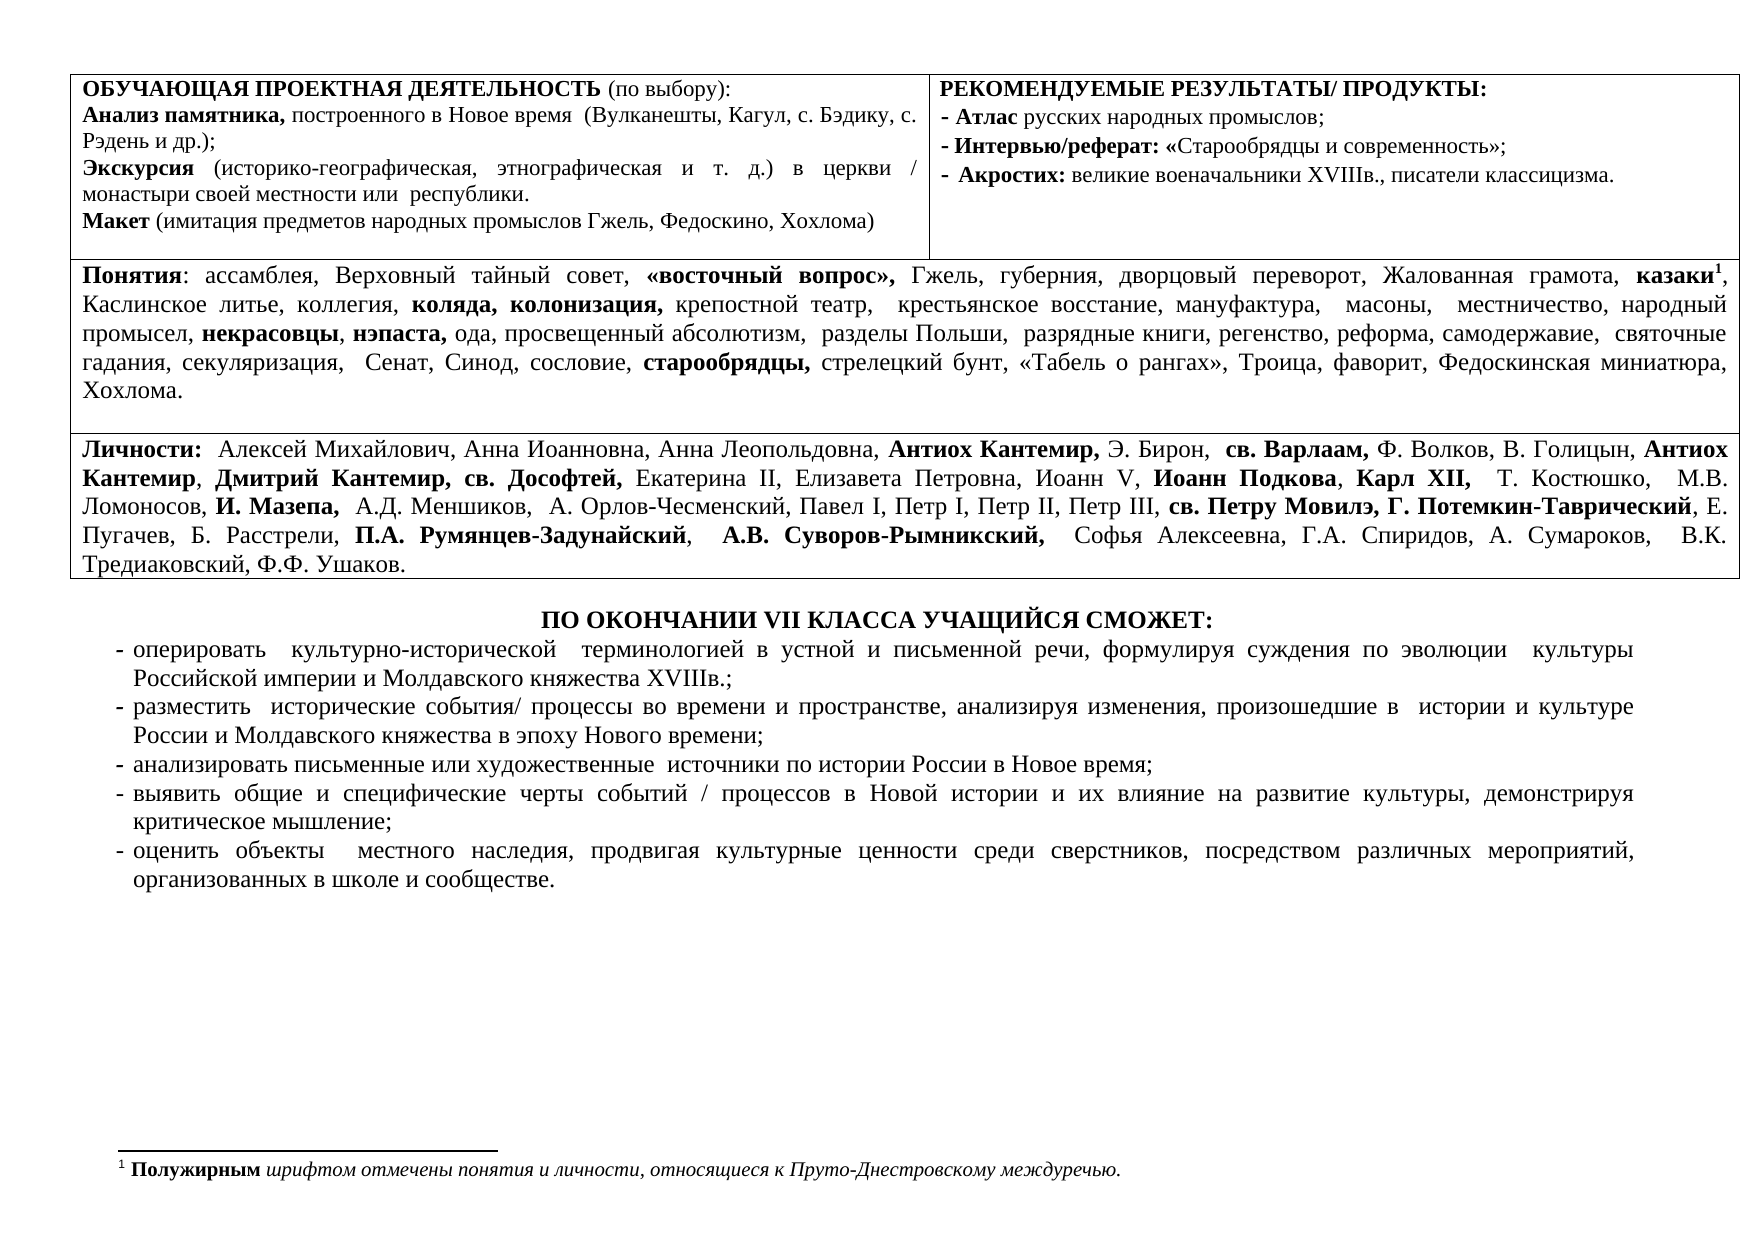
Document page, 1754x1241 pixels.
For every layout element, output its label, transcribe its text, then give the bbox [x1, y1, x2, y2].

list оценить объекты местного наследия, продвигая культурные ценности среди сверстников, посредством различных мероприятий, организованных в школе и сообществе. [116, 835, 1636, 893]
text ПО ОКОНЧАНИИ VII КЛАССА УЧАЩИЙСЯ СМОЖЕТ: [118, 605, 1636, 634]
list разместить исторические события/ процессы во времени и пространстве, анализируя изменения, произошедшие в истории и культуре России и Молдавского княжества в эпоху Нового времени; [116, 691, 1636, 749]
table_cell ОБУЧАЮЩАЯ ПРОЕКТНАЯ ДЕЯТЕЛЬНОСТЬ (по выбору): Анализ памятника, построенного в Новое время (Вулканешты, Кагул, с. Бэдику, с. Рэдень и др.); Экскурсия (историко-географическая, этнографическая и т. д.) в церкви / монастыри своей местности или республики. Макет (имитация предметов народных промыслов Гжель, Федоскино, Хохлома) [71, 75, 929, 259]
list выявить общие и специфические черты событий / процессов в Новой истории и их влияние на развитие культуры, демонстрируя критическое мышление; [116, 778, 1636, 835]
table_cell Личности: Алексей Михайлович, Анна Иоанновна, Анна Леопольдовна, Антиох Кантемир, Э. Бирон, св. Варлаам, Ф. Волков, В. Голицын, Антиох Кантемир, Дмитрий Кантемир, св. Дософтей, Екатерина II, Елизавета Петровна, Иоанн V, Иоанн Подкова, Карл XII, Т. Костюшко, М.В. Ломоносов, И. Мазепа, А.Д. Меншиков, А. Орлов-Чесменский, Павел I, Петр I, Петр II, Петр III, св. Петру Мовилэ, Г. Потемкин-Таврический, Е. Пугачев, Б. Расстрели, П.А. Румянцев-Задунайский, А.В. Суворов-Рымникский, Софья Алексеевна, Г.А. Спиридов, А. Сумароков, В.К. Тредиаковский, Ф.Ф. Ушаков. [71, 434, 1739, 578]
table_cell РЕКОМЕНДУЕМЫЕ РЕЗУЛЬТАТЫ/ ПРОДУКТЫ: Атлас русских народных промыслов; Интервью/реферат: «Старообрядцы и современность»; Акростих: великие военачальники XVIIIв., писатели классицизма. [930, 75, 1739, 259]
list оперировать культурно-исторической терминологией в устной и письменной речи, формулируя суждения по эволюции культуры Российской империи и Молдавского княжества XVIIIв.; [116, 634, 1636, 691]
table_cell Понятия: ассамблея, Верховный тайный совет, «восточный вопрос», Гжель, губерния, дворцовый переворот, Жалованная грамота, казаки, Каслинское литье, коллегия, коляда, колонизация, крепостной театр, крестьянское восстание, мануфактура, масоны, местничество, народный промысел, некрасовцы, нэпаста, ода, просвещенный абсолютизм, разделы Польши, разрядные книги, регенство, реформа, самодержавие, святочные гадания, секуляризация, Сенат, Синод, сословие, старообрядцы, стрелецкий бунт, «Табель о рангах», Троица, фаворит, Федоскинская миниатюра, Хохлома. [71, 260, 1739, 433]
list анализировать письменные или художественные источники по истории России в Новое время; [116, 749, 1636, 778]
